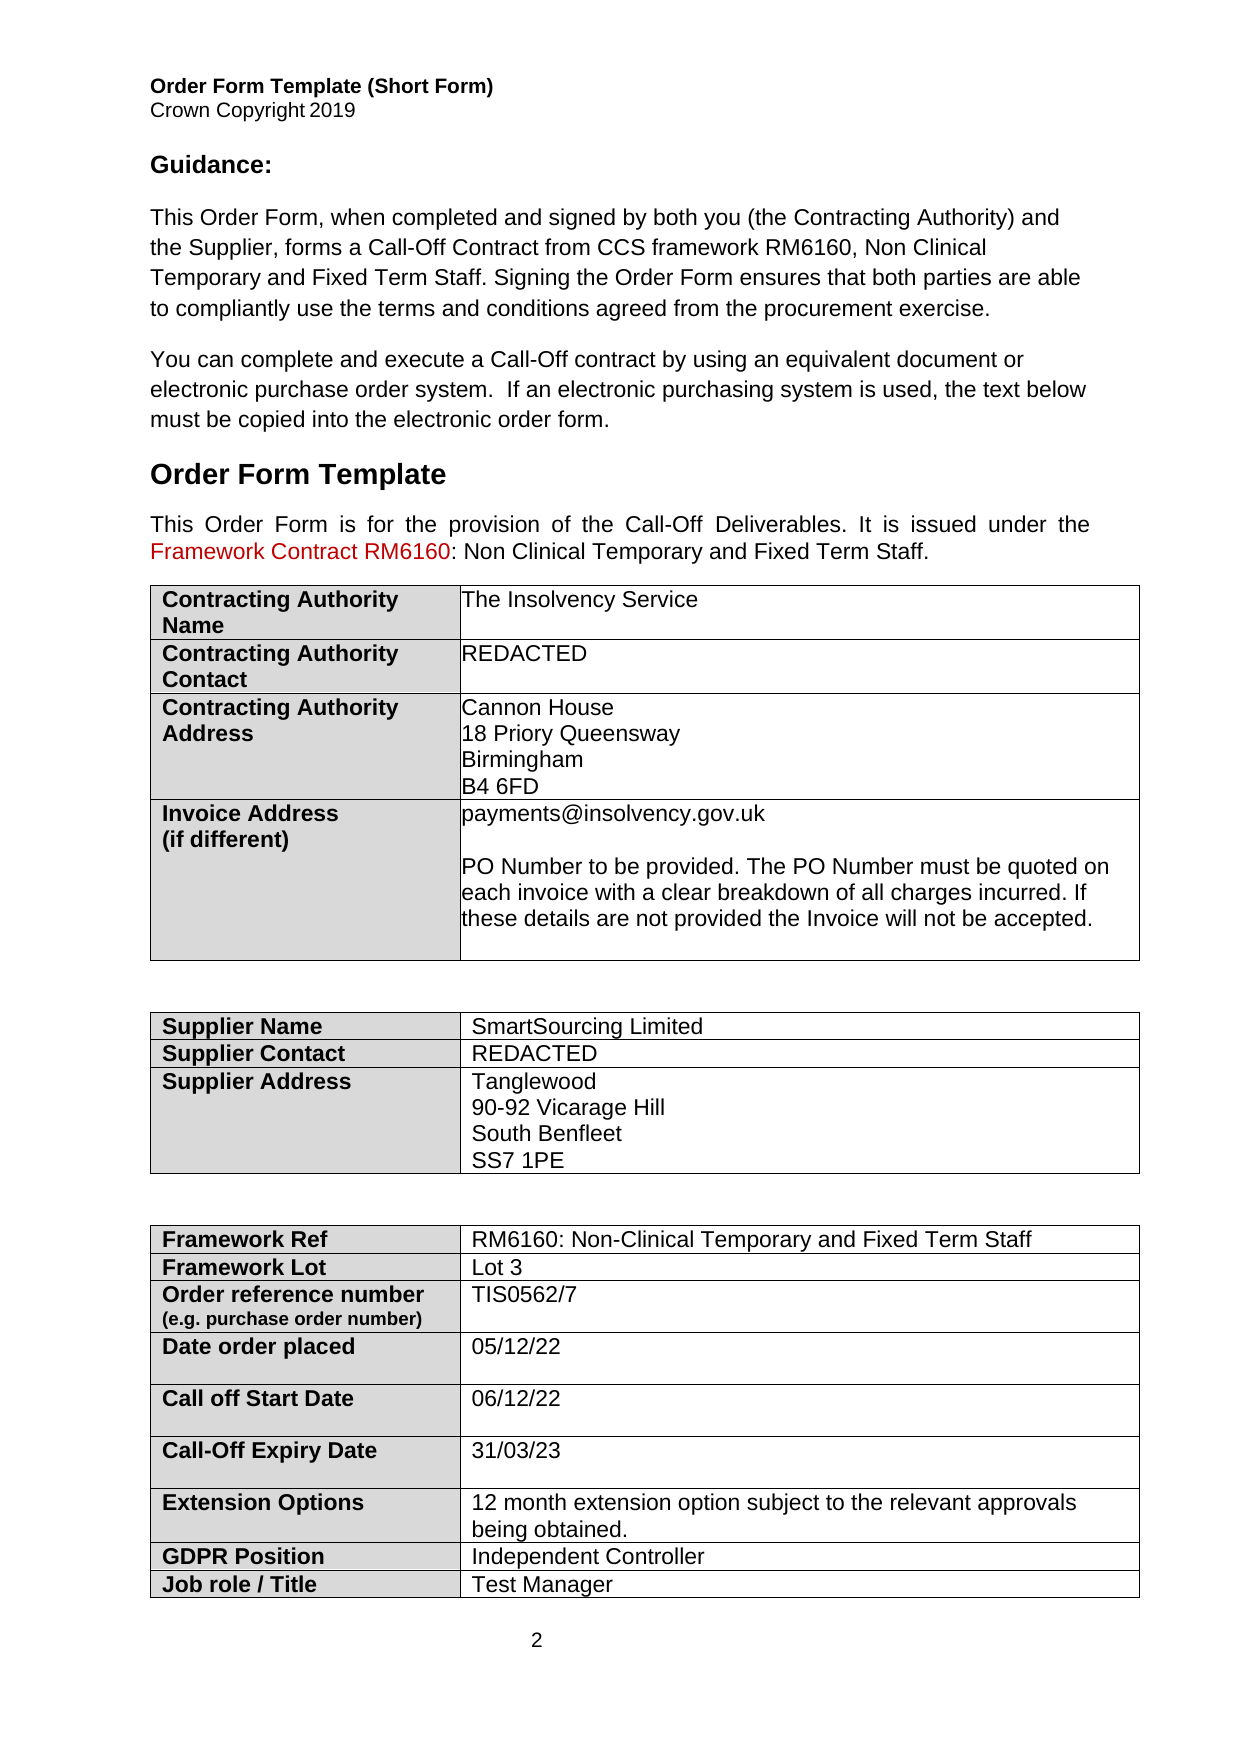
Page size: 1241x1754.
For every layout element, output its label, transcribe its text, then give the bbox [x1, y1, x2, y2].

table_cell Date order placed [151, 1333, 460, 1384]
table_cell Independent Controller [461, 1543, 1139, 1569]
table_cell Test Manager [461, 1571, 1139, 1597]
table_cell payments@insolvency.gov.uk PO Number to be provided. The PO Number must be quoted on each invoice with a clear breakdown of all charges incurred. If these details are not provided the Invoice will not be accepted. [461, 800, 1139, 960]
table_cell Supplier Contact [151, 1040, 460, 1067]
table_cell 12 month extension option subject to the relevant approvals being obtained. [461, 1489, 1139, 1542]
table_cell Contracting Authority Contact [151, 640, 460, 692]
table_cell TIS0562/7 [461, 1281, 1139, 1332]
table_cell REDACTED [461, 1040, 1139, 1067]
table_cell Job role / Title [151, 1571, 460, 1597]
table_cell 31/03/23 [461, 1437, 1139, 1488]
table_cell Call off Start Date [151, 1385, 460, 1436]
table_header Supplier Name [151, 1013, 460, 1039]
text Order Form Template [150, 457, 1090, 491]
text Guidance: [150, 150, 1090, 179]
table_cell GDPR Position [151, 1543, 460, 1569]
table_cell Tanglewood 90-92 Vicarage Hill South Benfleet SS7 1PE [461, 1068, 1139, 1173]
table_cell REDACTED [461, 640, 1139, 692]
table_cell Extension Options [151, 1489, 460, 1542]
table_header RM6160: Non-Clinical Temporary and Fixed Term Staff [461, 1226, 1139, 1253]
table_header SmartSourcing Limited [461, 1013, 1139, 1039]
table_header Framework Ref [151, 1226, 460, 1253]
text This Order Form is for the provision of the Call-Off Deliverables. It is issued under the Framework Contract RM6160: Non Clinical Temporary and Fixed Term Staff. [150, 511, 1090, 564]
table_cell Cannon House 18 Priory Queensway Birmingham B4 6FD [461, 694, 1139, 799]
table_cell Order reference number (e.g. purchase order number) [151, 1281, 460, 1332]
table_cell Supplier Address [151, 1068, 460, 1173]
table_cell 05/12/22 [461, 1333, 1139, 1384]
table_cell 06/12/22 [461, 1385, 1139, 1436]
table_cell Lot 3 [461, 1254, 1139, 1280]
table_header The Insolvency Service [461, 586, 1139, 639]
text This Order Form, when completed and signed by both you (the Contracting Authority) and the Supplier, forms a Call-Off Contract from CCS framework RM6160, Non Clinical Temporary and Fixed Term Staff. Signing the Order Form ensures that both parties are able to compliantly use the terms and conditions agreed from the procurement exercise. [150, 204, 1090, 321]
table_cell Invoice Address (if different) [151, 800, 460, 960]
table_header Contracting Authority Name [151, 586, 460, 639]
text You can complete and execute a Call-Off contract by using an equivalent document or electronic purchase order system. If an electronic purchasing system is used, the text below must be copied into the electronic order form. [150, 346, 1090, 432]
table_cell Contracting Authority Address [151, 694, 460, 799]
table_cell Call-Off Expiry Date [151, 1437, 460, 1488]
table_cell Framework Lot [151, 1254, 460, 1280]
